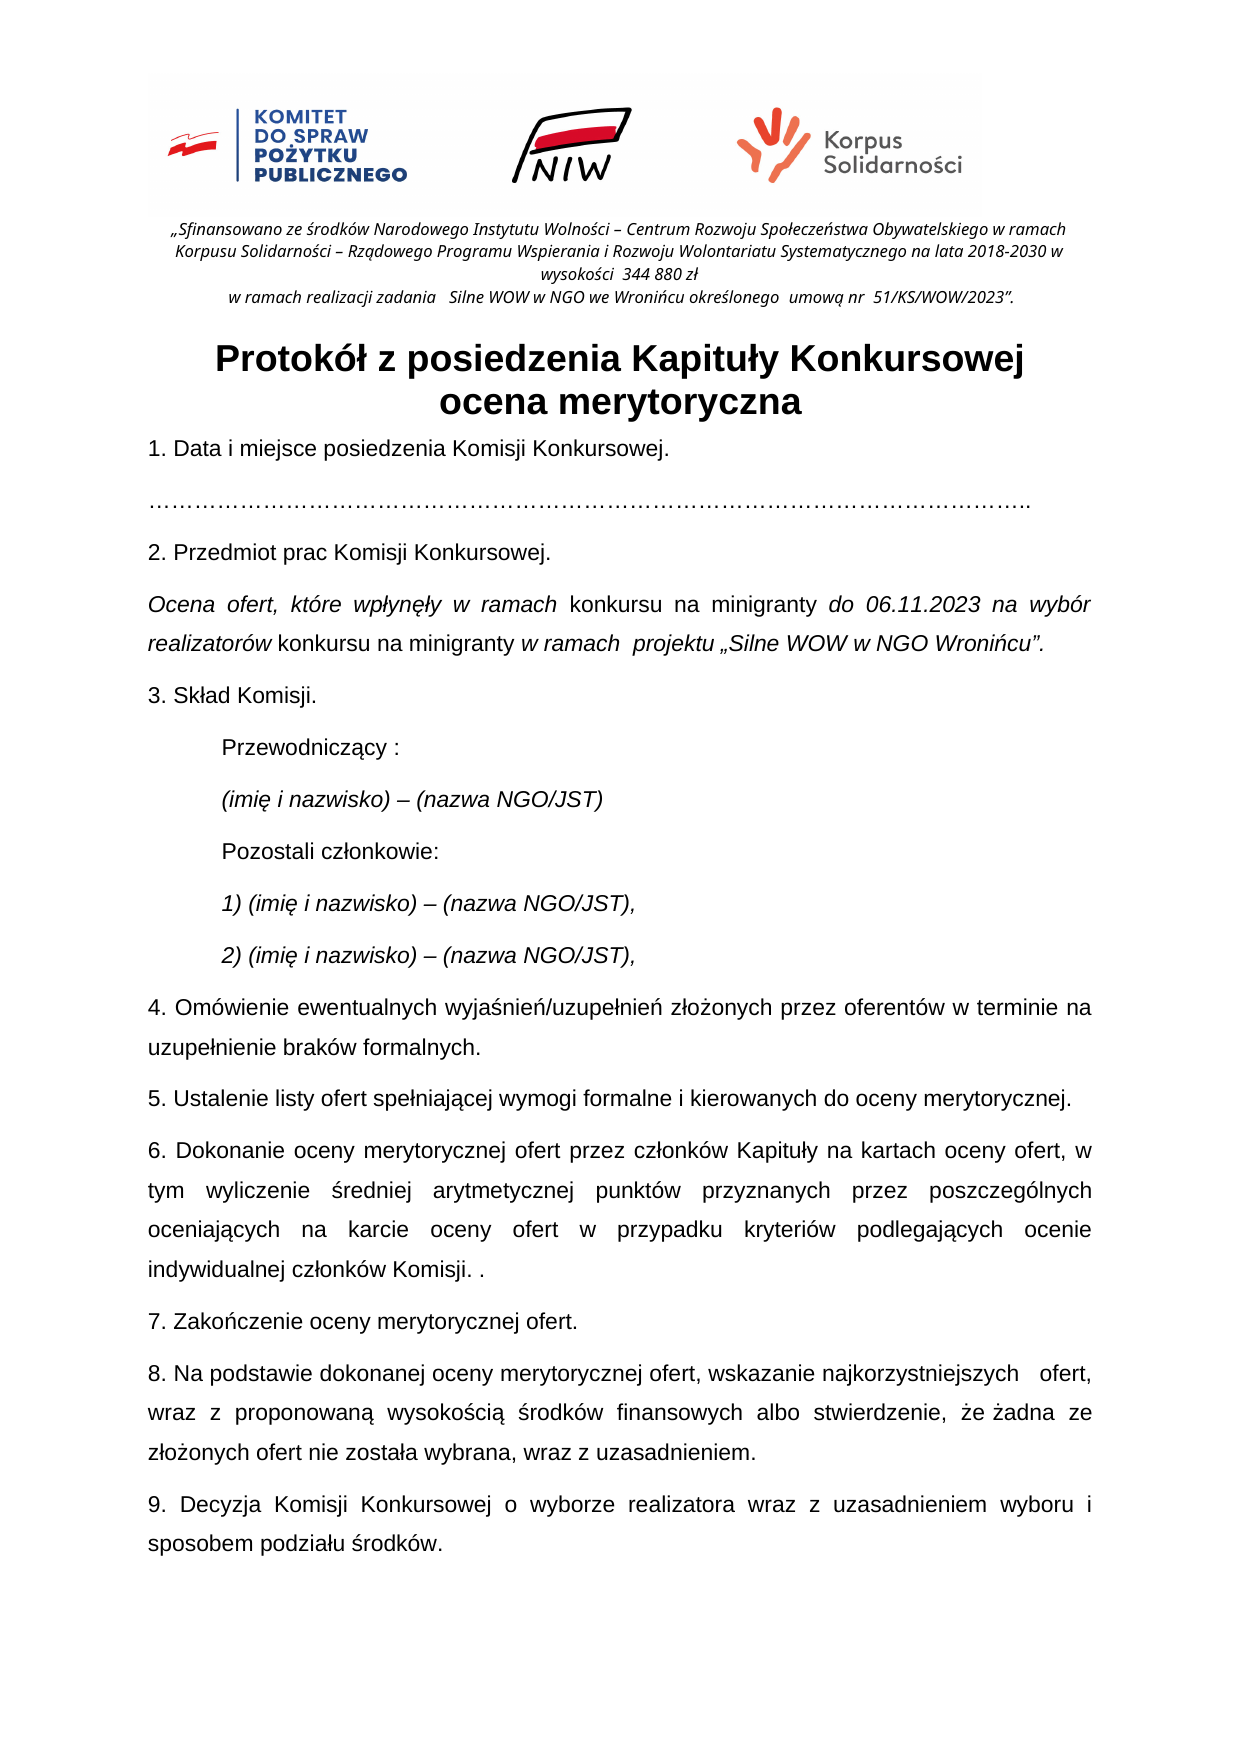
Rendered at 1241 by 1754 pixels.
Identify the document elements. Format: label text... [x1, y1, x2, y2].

picture [147, 73, 982, 217]
text 2) (imię i nazwisko) – (nazwa NGO/JST), [221, 942, 1093, 968]
text Protokół z posiedzenia Kapituły Konkursowej [148, 336, 1093, 379]
text 5. Ustalenie listy ofert spełniającej wymogi formalne i kierowanych do oceny merytorycznej. [148, 1085, 1093, 1112]
text 6. Dokonanie oceny merytorycznej ofert przez członków Kapituły na kartach oceny ofert, w tym wyliczenie średniej arytmetycznej punktów przyznanych przez poszczególnych oceniających na karcie oceny ofert w przypadku kryteriów podlegających ocenie indywidualnej członków Komisji. . [148, 1137, 1093, 1282]
text Ocena ofert, które wpłynęły w ramach konkursu na minigranty do 06.11.2023 na wybór realizatorów konkursu na minigranty w ramach projektu „Silne WOW w NGO Wronińcu”. [148, 591, 1093, 656]
text 9. Decyzja Komisji Konkursowej o wyborze realizatora wraz z uzasadnieniem wyboru i sposobem podziału środków. [148, 1491, 1093, 1557]
text Pozostali członkowie: [221, 838, 1093, 864]
text 2. Przedmiot prac Komisji Konkursowej. [148, 539, 1093, 565]
text 8. Na podstawie dokonanej oceny merytorycznej ofert, wskazanie najkorzystniejszych ofert, wraz z proponowaną wysokością środków finansowych albo stwierdzenie, że żadna ze złożonych ofert nie została wybrana, wraz z uzasadnieniem. [148, 1360, 1093, 1465]
text (imię i nazwisko) – (nazwa NGO/JST) [221, 786, 1093, 812]
text 4. Omówienie ewentualnych wyjaśnień/uzupełnień złożonych przez oferentów w terminie na uzupełnienie braków formalnych. [148, 994, 1093, 1060]
text …………………………………………………………………………………………………….. [148, 487, 1093, 513]
text 1) (imię i nazwisko) – (nazwa NGO/JST), [221, 890, 1093, 916]
text 1. Data i miejsce posiedzenia Komisji Konkursowej. [148, 435, 1093, 461]
text 7. Zakończenie oceny merytorycznej ofert. [148, 1308, 1093, 1334]
text ocena merytoryczna [148, 379, 1093, 422]
text 3. Skład Komisji. [148, 682, 1093, 708]
text Przewodniczący : [221, 734, 1093, 760]
